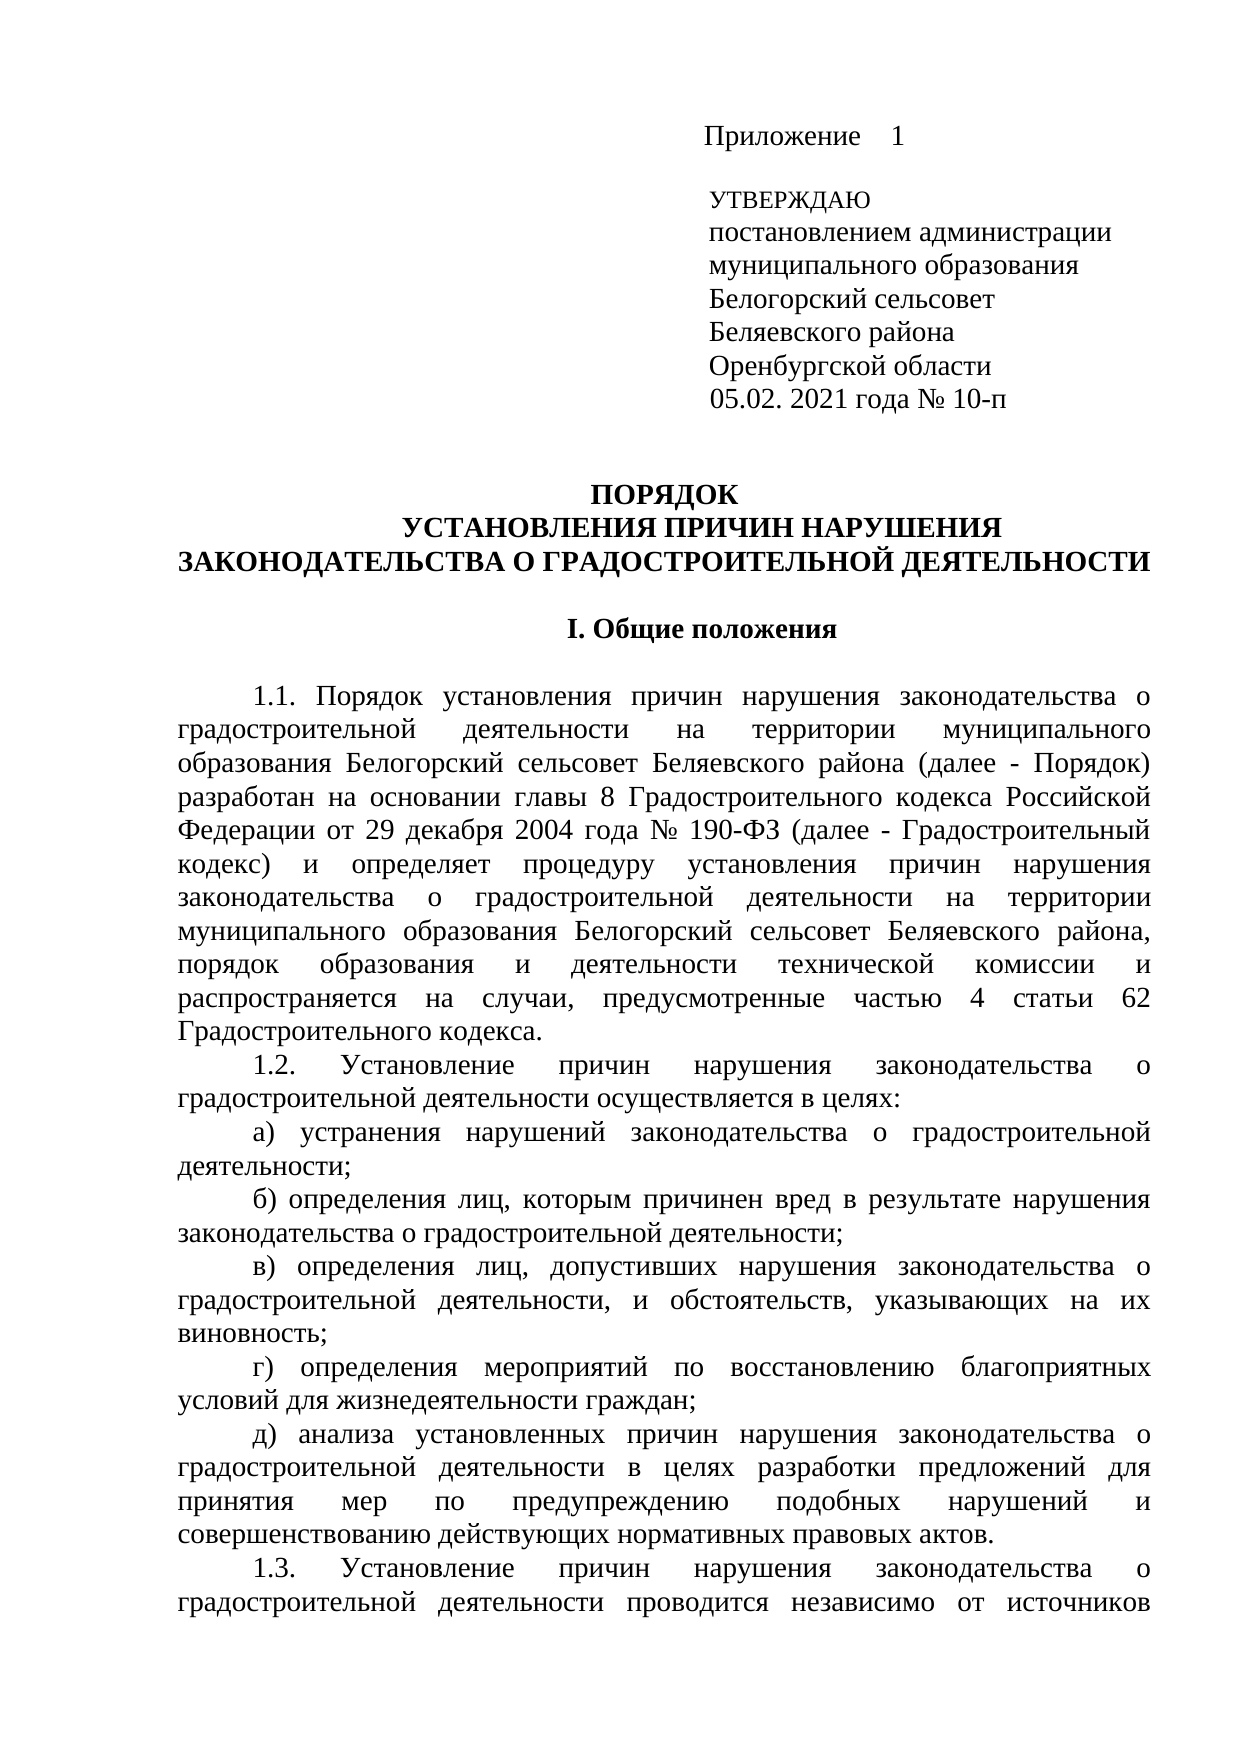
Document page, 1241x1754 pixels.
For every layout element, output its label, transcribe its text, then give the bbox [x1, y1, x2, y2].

text ПОРЯДОК [177, 477, 1152, 510]
text Оренбургской области [709, 348, 1152, 382]
text постановлением администрации муниципального образования [709, 214, 1152, 281]
text 1.2. Установление причин нарушения законодательства о градостроительной деятельности осуществляется в целях: [177, 1047, 1152, 1114]
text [177, 1550, 1152, 1617]
text УТВЕРЖДАЮ [709, 185, 1152, 214]
text а) устранения нарушений законодательства о градостроительной деятельности; [177, 1114, 1152, 1181]
text д) анализа установленных причин нарушения законодательства о градостроительной деятельности в целях разработки предложений для принятия мер по предупреждению подобных нарушений и совершенствованию действующих нормативных правовых актов. [177, 1416, 1152, 1550]
text I. Общие положения [177, 611, 1152, 644]
text Приложение 1 [638, 118, 1152, 152]
text г) определения мероприятий по восстановлению благоприятных условий для жизнедеятельности граждан; [177, 1349, 1152, 1416]
text 1.1. Порядок установления причин нарушения законодательства о градостроительной деятельности на территории муниципального образования Белогорский сельсовет Беляевского района (далее - Порядок) разработан на основании главы 8 Градостроительного кодекса Российской Федерации от 29 декабря 2004 года № 190-ФЗ (далее - Градостроительный кодекс) и определяет процедуру установления причин нарушения законодательства о градостроительной деятельности на территории муниципального образования Белогорский сельсовет Беляевского района, порядок образования и деятельности технической комиссии и распространяется на случаи, предусмотренные частью 4 статьи 62 Градостроительного кодекса. [177, 678, 1152, 1047]
text 05.02. 2021 года № 10-п [177, 382, 1152, 415]
text б) определения лиц, которым причинен вред в результате нарушения законодательства о градостроительной деятельности; [177, 1181, 1152, 1248]
text Белогорский сельсовет [709, 281, 1152, 314]
text Беляевского района [709, 314, 1152, 348]
text УСТАНОВЛЕНИЯ ПРИЧИН НАРУШЕНИЯ ЗАКОНОДАТЕЛЬСТВА О ГРАДОСТРОИТЕЛЬНОЙ ДЕЯТЕЛЬНОСТИ [177, 510, 1152, 577]
text в) определения лиц, допустивших нарушения законодательства о градостроительной деятельности, и обстоятельств, указывающих на их виновность; [177, 1248, 1152, 1349]
